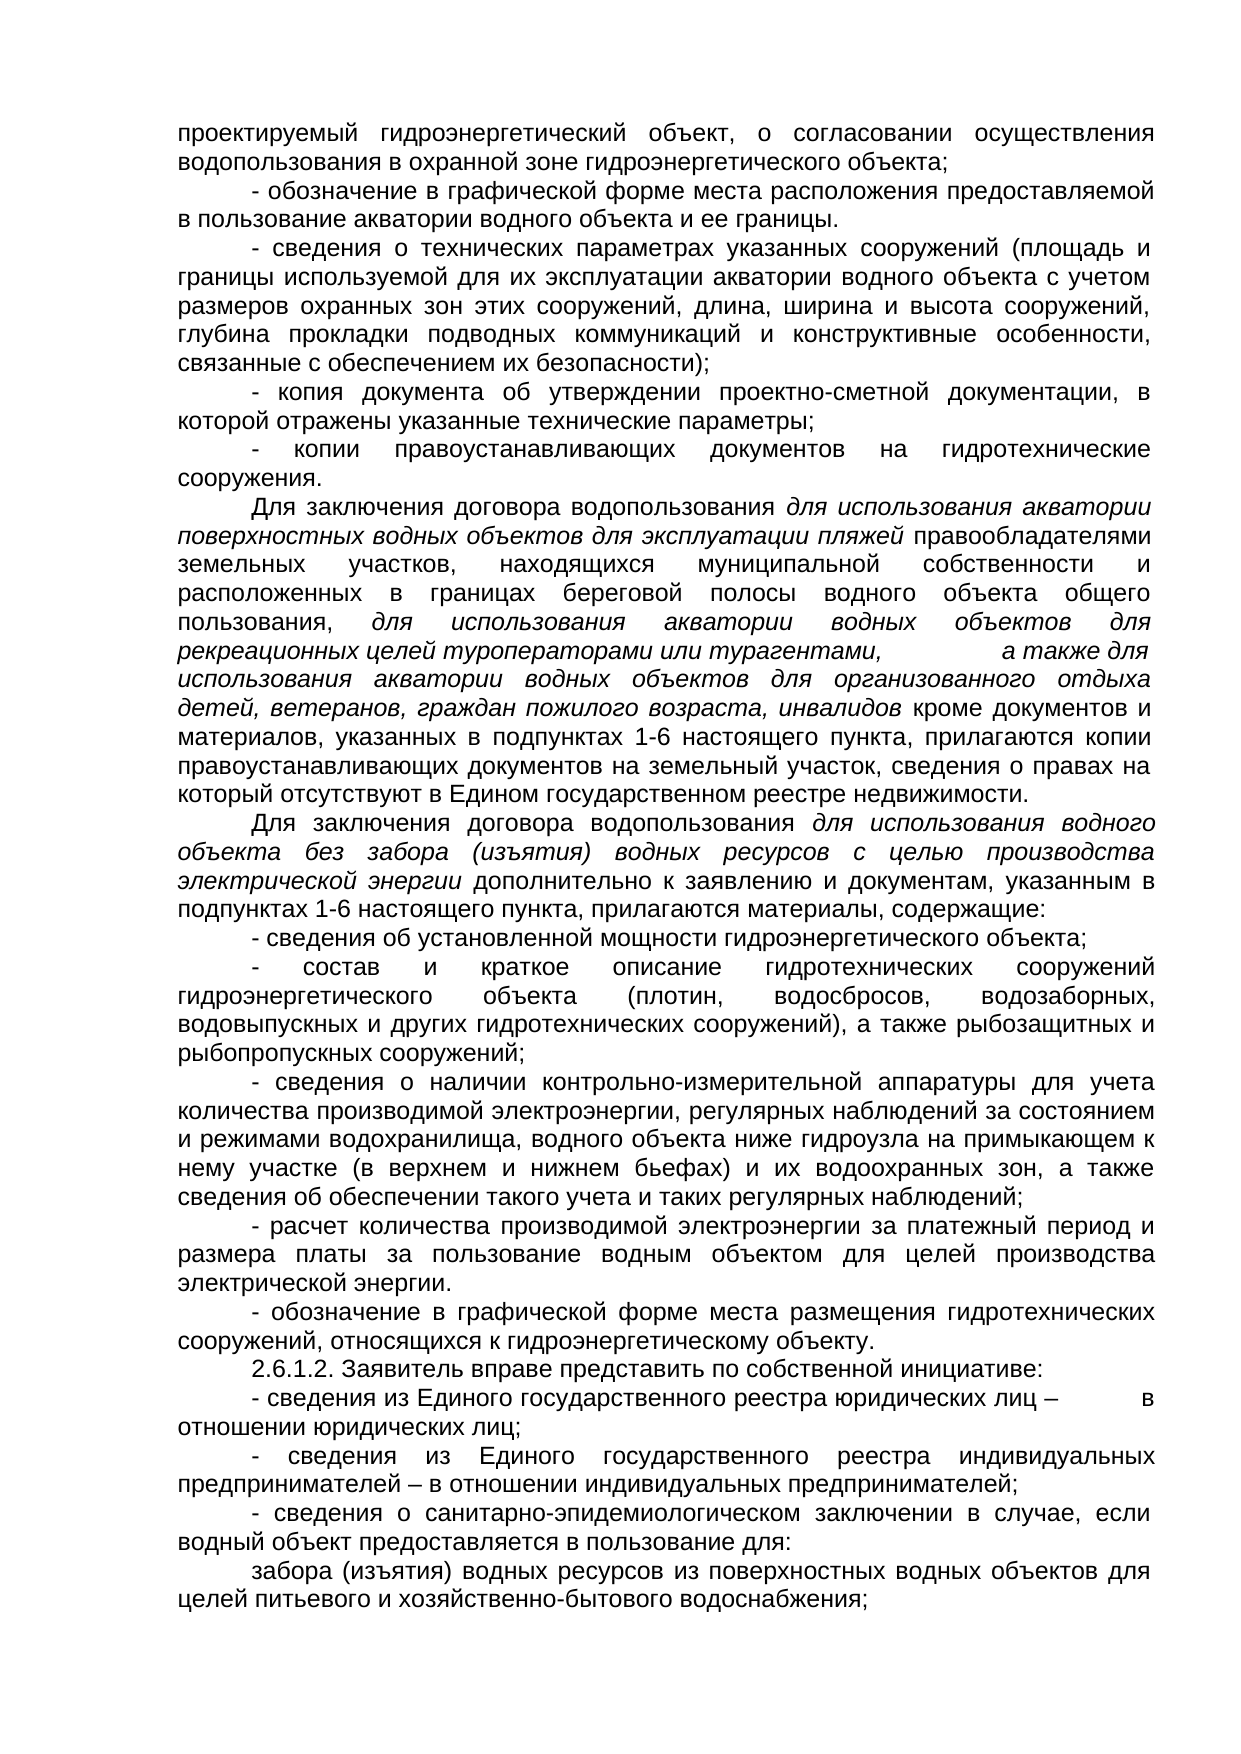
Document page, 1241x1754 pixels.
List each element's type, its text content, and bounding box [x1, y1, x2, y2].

text - сведения из Единого государственного реестра юридических лиц – в отношении юридических лиц; [177, 1383, 1156, 1441]
text - сведения из Единого государственного реестра индивидуальных предпринимателей – в отношении индивидуальных предпринимателей; [177, 1441, 1156, 1498]
text забора (изъятия) водных ресурсов из поверхностных водных объектов для целей питьевого и хозяйственно-бытового водоснабжения; [177, 1556, 1152, 1613]
text - копия документа об утверждении проектно-сметной документации, в которой отражены указанные технические параметры; [177, 377, 1152, 434]
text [177, 118, 1156, 176]
text - состав и краткое описание гидротехнических сооружений гидроэнергетического объекта (плотин, водосбросов, водозаборных, водовыпускных и других гидротехнических сооружений), а также рыбозащитных и рыбопропускных сооружений; [177, 952, 1156, 1067]
text - обозначение в графической форме места размещения гидротехнических сооружений, относящихся к гидроэнергетическому объекту. [177, 1297, 1156, 1354]
text - сведения о технических параметрах указанных сооружений (площадь и границы используемой для их эксплуатации акватории водного объекта с учетом размеров охранных зон этих сооружений, длина, ширина и высота сооружений, глубина прокладки подводных коммуникаций и конструктивные особенности, связанные с обеспечением их безопасности); [177, 233, 1152, 377]
text - сведения о наличии контрольно-измерительной аппаратуры для учета количества производимой электроэнергии, регулярных наблюдений за состоянием и режимами водохранилища, водного объекта ниже гидроузла на примыкающем к нему участке (в верхнем и нижнем бьефах) и их водоохранных зон, а также сведения об обеспечении такого учета и таких регулярных наблюдений; [177, 1067, 1156, 1211]
text - сведения о санитарно-эпидемиологическом заключении в случае, если водный объект предоставляется в пользование для: [177, 1498, 1152, 1556]
text - обозначение в графической форме места расположения предоставляемой в пользование акватории водного объекта и ее границы. [177, 176, 1156, 233]
text 2.6.1.2. Заявитель вправе представить по собственной инициативе: [177, 1354, 1156, 1383]
text - расчет количества производимой электроэнергии за платежный период и размера платы за пользование водным объектом для целей производства электрической энергии. [177, 1211, 1156, 1297]
text - сведения об установленной мощности гидроэнергетического объекта; [177, 923, 1156, 952]
text - копии правоустанавливающих документов на гидротехнические сооружения. [177, 434, 1152, 492]
text Для заключения договора водопользования для использования акватории поверхностных водных объектов для эксплуатации пляжей правообладателями земельных участков, находящихся муниципальной собственности и расположенных в границах береговой полосы водного объекта общего пользования, для использования акватории водных объектов для рекреационных целей туроператорами или турагентами, а также для использования акватории водных объектов для организованного отдыха детей, ветеранов, граждан пожилого возраста, инвалидов кроме документов и материалов, указанных в подпунктах 1-6 настоящего пункта, прилагаются копии правоустанавливающих документов на земельный участок, сведения о правах на который отсутствуют в Едином государственном реестре недвижимости. [177, 492, 1152, 808]
text Для заключения договора водопользования для использования водного объекта без забора (изъятия) водных ресурсов с целью производства электрической энергии дополнительно к заявлению и документам, указанным в подпунктах 1-6 настоящего пункта, прилагаются материалы, содержащие: [177, 808, 1156, 923]
